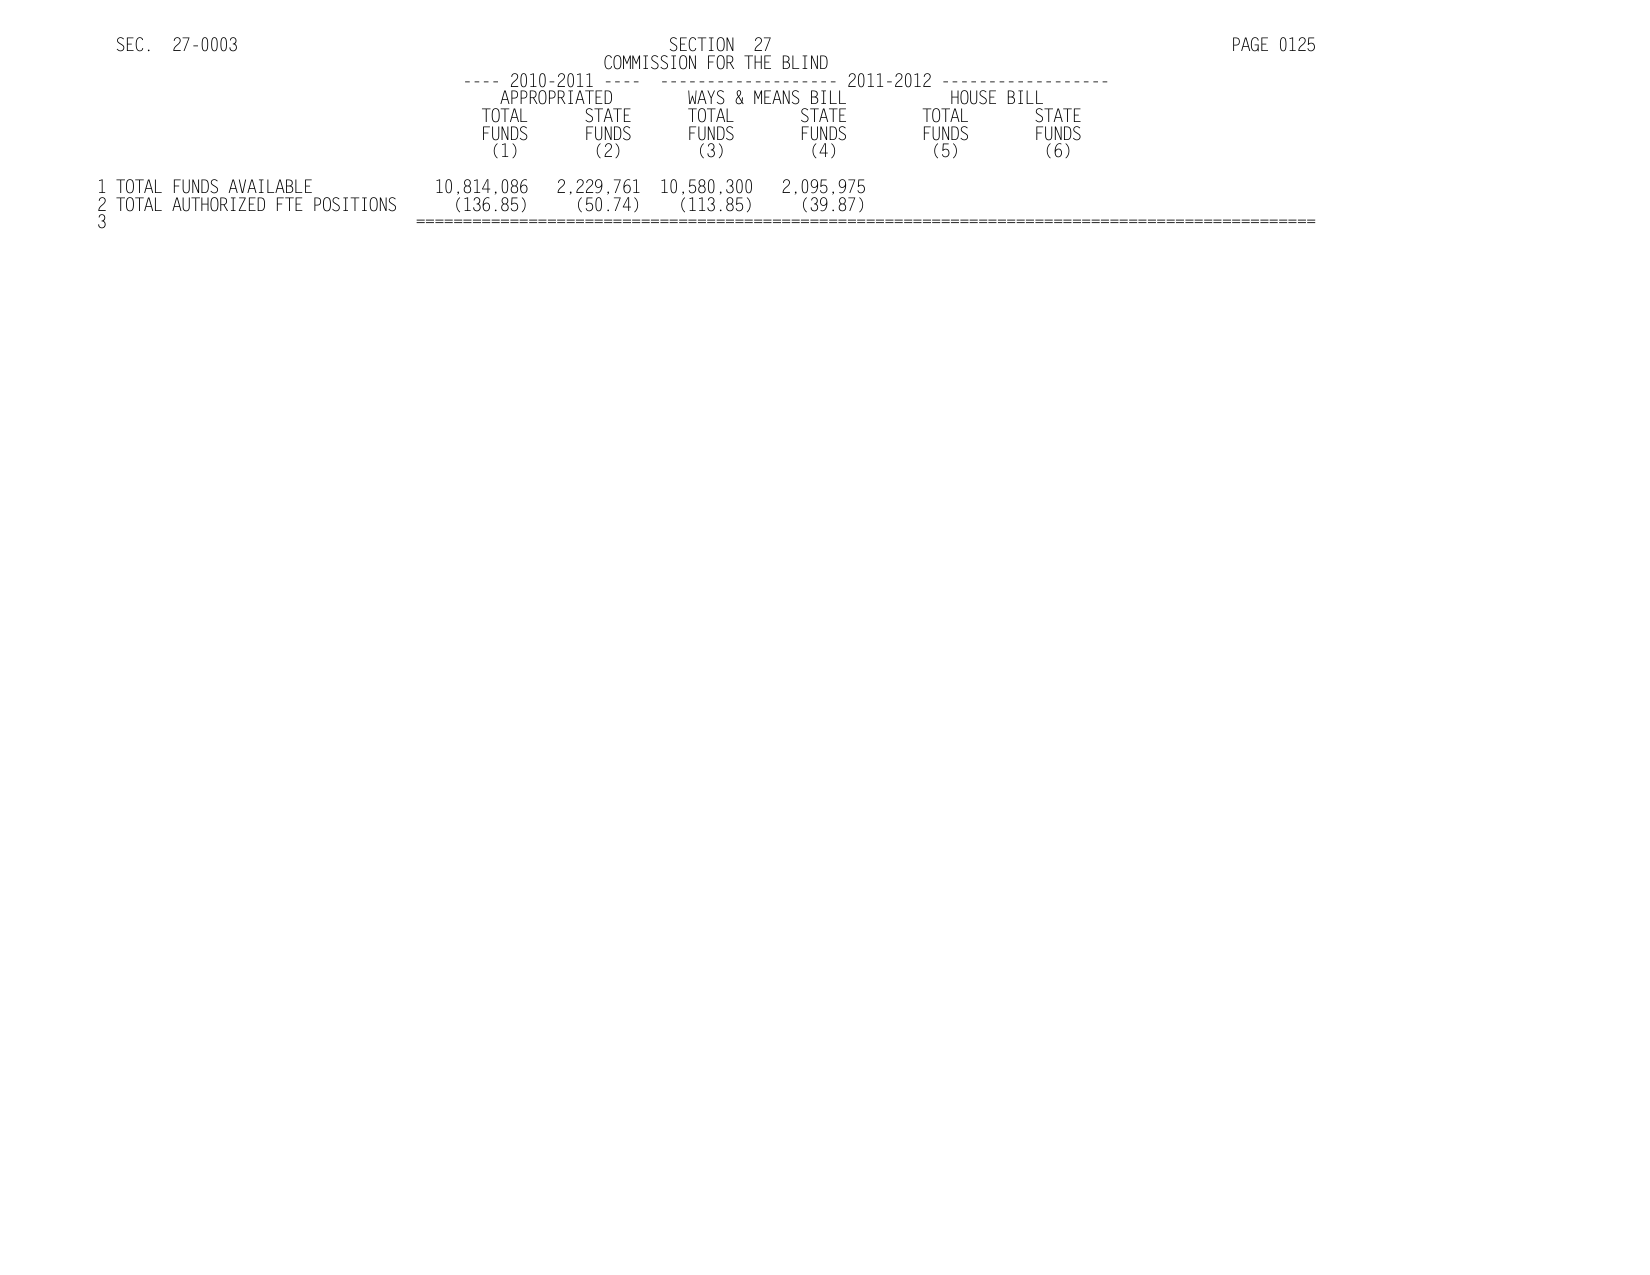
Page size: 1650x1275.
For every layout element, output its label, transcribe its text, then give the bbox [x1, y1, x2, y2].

text COMMISSION FOR THE BLIND [69, 55, 1582, 73]
text 2 TOTAL AUTHORIZED FTE POSITIONS (136.85) (50.74) (113.85) (39.87) [69, 197, 1582, 214]
text SEC. 27-0003 SECTION 27 PAGE 0125 [69, 37, 1582, 55]
text 3 ================================================================================================ [69, 214, 1582, 232]
text ---- 2010-2011 ---- ------------------- 2011-2012 ------------------ [69, 73, 1582, 91]
text (1) (2) (3) (4) (5) (6) [69, 144, 1582, 161]
text APPROPRIATED WAYS & MEANS BILL HOUSE BILL [69, 91, 1582, 108]
text TOTAL STATE TOTAL STATE TOTAL STATE [69, 108, 1582, 126]
text FUNDS FUNDS FUNDS FUNDS FUNDS FUNDS [69, 126, 1582, 144]
text 1 TOTAL FUNDS AVAILABLE 10,814,086 2,229,761 10,580,300 2,095,975 [69, 179, 1582, 197]
